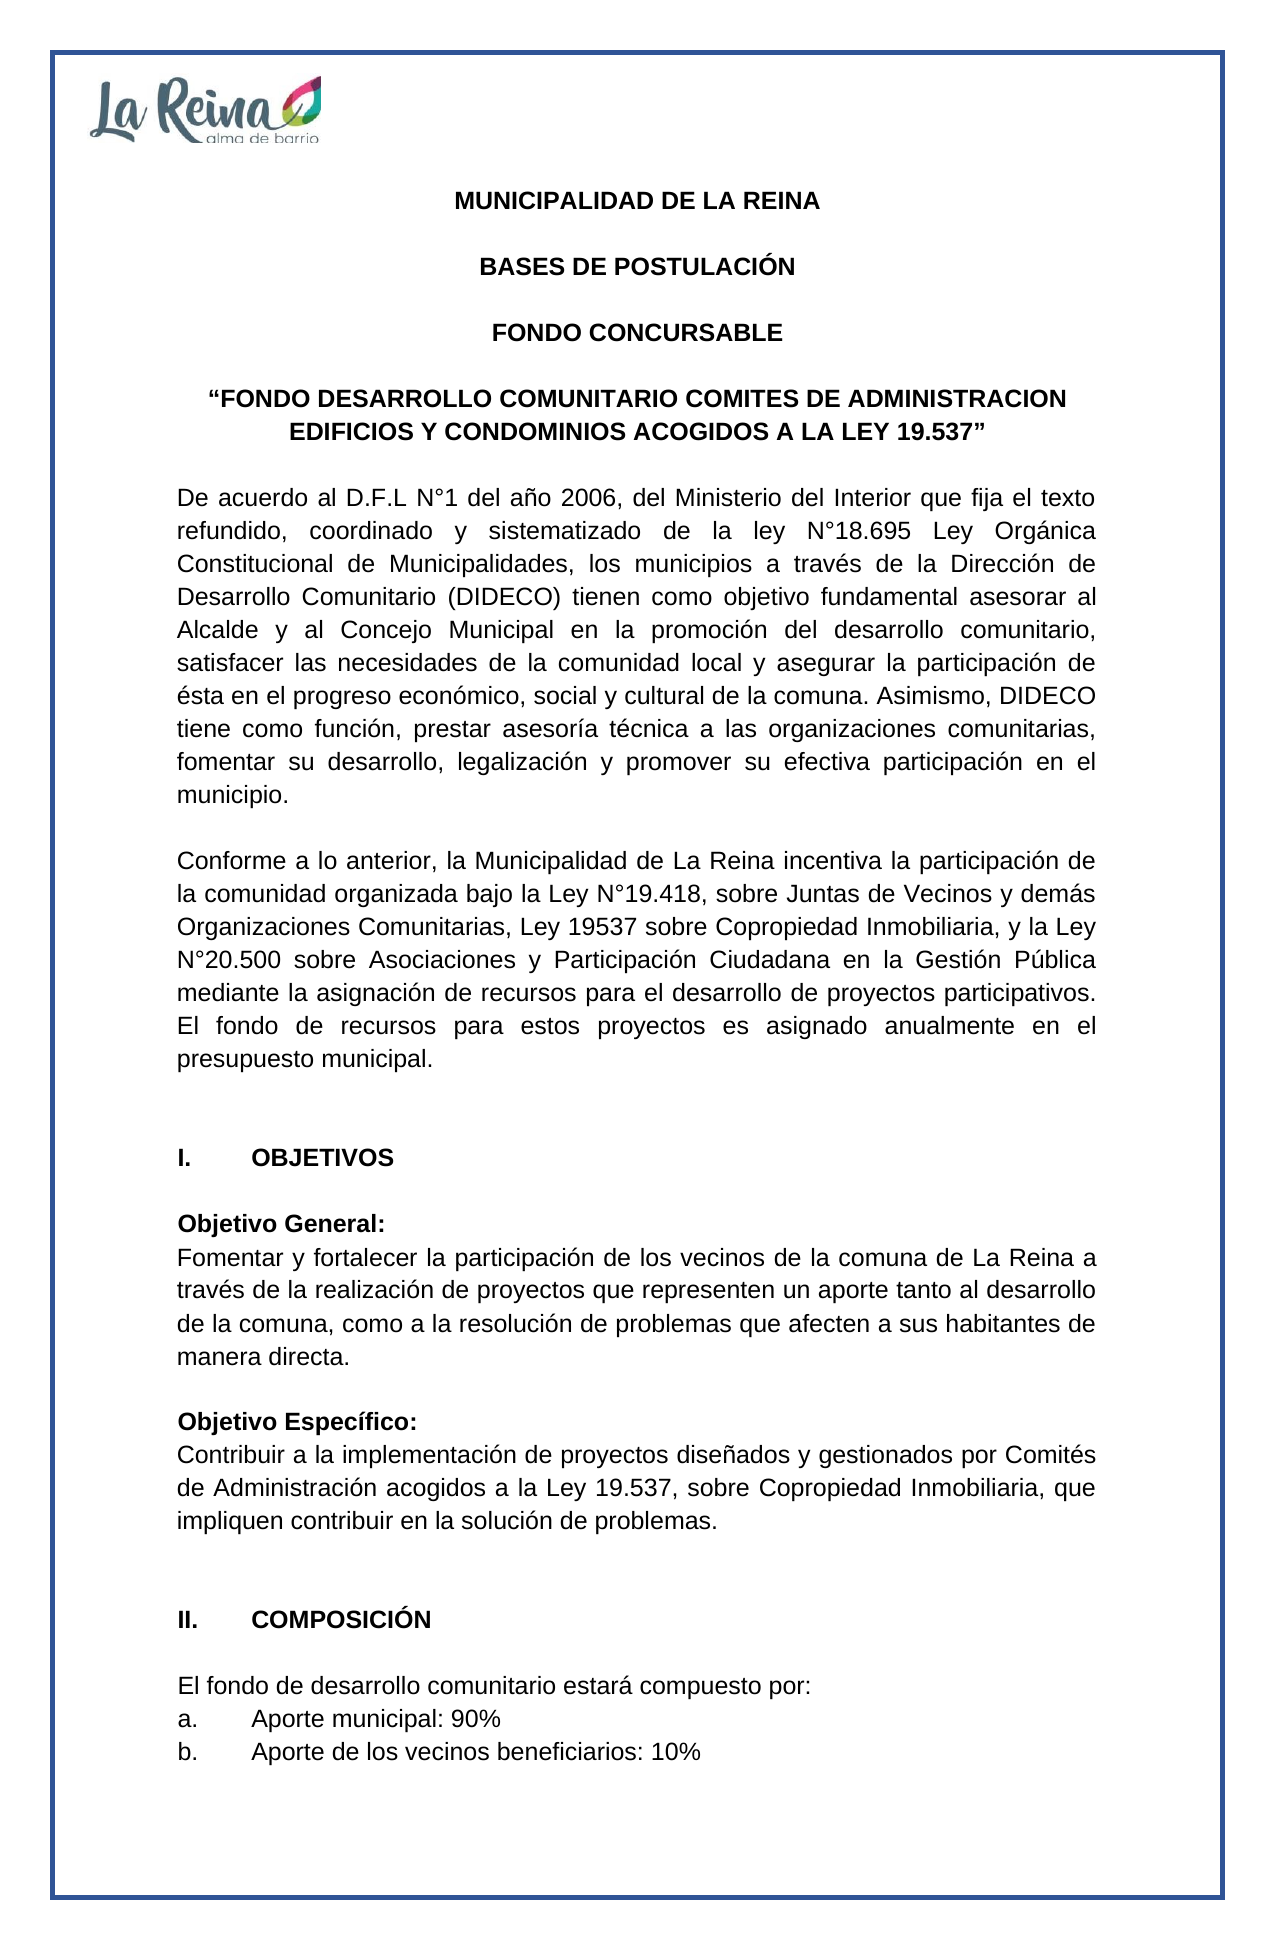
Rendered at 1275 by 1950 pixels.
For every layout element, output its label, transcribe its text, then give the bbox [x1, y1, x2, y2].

text MUNICIPALIDAD DE LA REINA [177, 186, 1098, 214]
text FONDO CONCURSABLE [177, 318, 1098, 347]
text b. Aporte de los vecinos beneficiarios: 10% [177, 1737, 1098, 1766]
text De acuerdo al D.F.L N°1 del año 2006, del Ministerio del Interior que fija el texto refundido, coordinado y sistematizado de la ley N°18.695 Ley Orgánica Constitucional de Municipalidades, los municipios a través de la Dirección de Desarrollo Comunitario (DIDECO) tienen como objetivo fundamental asesorar al Alcalde y al Concejo Municipal en la promoción del desarrollo comunitario, satisfacer las necesidades de la comunidad local y asegurar la participación de ésta en el progreso económico, social y cultural de la comuna. Asimismo, DIDECO tiene como función, prestar asesoría técnica a las organizaciones comunitarias, fomentar su desarrollo, legalización y promover su efectiva participación en el municipio. [177, 483, 1098, 809]
text II. COMPOSICIÓN [177, 1605, 1098, 1634]
text Conforme a lo anterior, la Municipalidad de La Reina incentiva la participación de la comunidad organizada bajo la Ley N°19.418, sobre Juntas de Vecinos y demás Organizaciones Comunitarias, Ley 19537 sobre Copropiedad Inmobiliaria, y la Ley N°20.500 sobre Asociaciones y Participación Ciudadana en la Gestión Pública mediante la asignación de recursos para el desarrollo de proyectos participativos. El fondo de recursos para estos proyectos es asignado anualmente en el presupuesto municipal. [177, 846, 1098, 1073]
text Fomentar y fortalecer la participación de los vecinos de la comuna de La Reina a través de la realización de proyectos que representen un aporte tanto al desarrollo de la comuna, como a la resolución de problemas que afecten a sus habitantes de manera directa. [177, 1242, 1098, 1370]
text “FONDO DESARROLLO COMUNITARIO COMITES DE ADMINISTRACION EDIFICIOS Y CONDOMINIOS ACOGIDOS A LA LEY 19.537” [177, 384, 1098, 446]
text Contribuir a la implementación de proyectos diseñados y gestionados por Comités de Administración acogidos a la Ley 19.537, sobre Copropiedad Inmobiliaria, que impliquen contribuir en la solución de problemas. [177, 1440, 1098, 1534]
text Objetivo General: [177, 1209, 1098, 1238]
text I. OBJETIVOS [177, 1143, 1098, 1172]
text Objetivo Específico: [177, 1407, 1098, 1436]
picture [86, 73, 321, 142]
text BASES DE POSTULACIÓN [177, 252, 1098, 281]
text El fondo de desarrollo comunitario estará compuesto por: [177, 1671, 1098, 1700]
text a. Aporte municipal: 90% [177, 1704, 1098, 1733]
